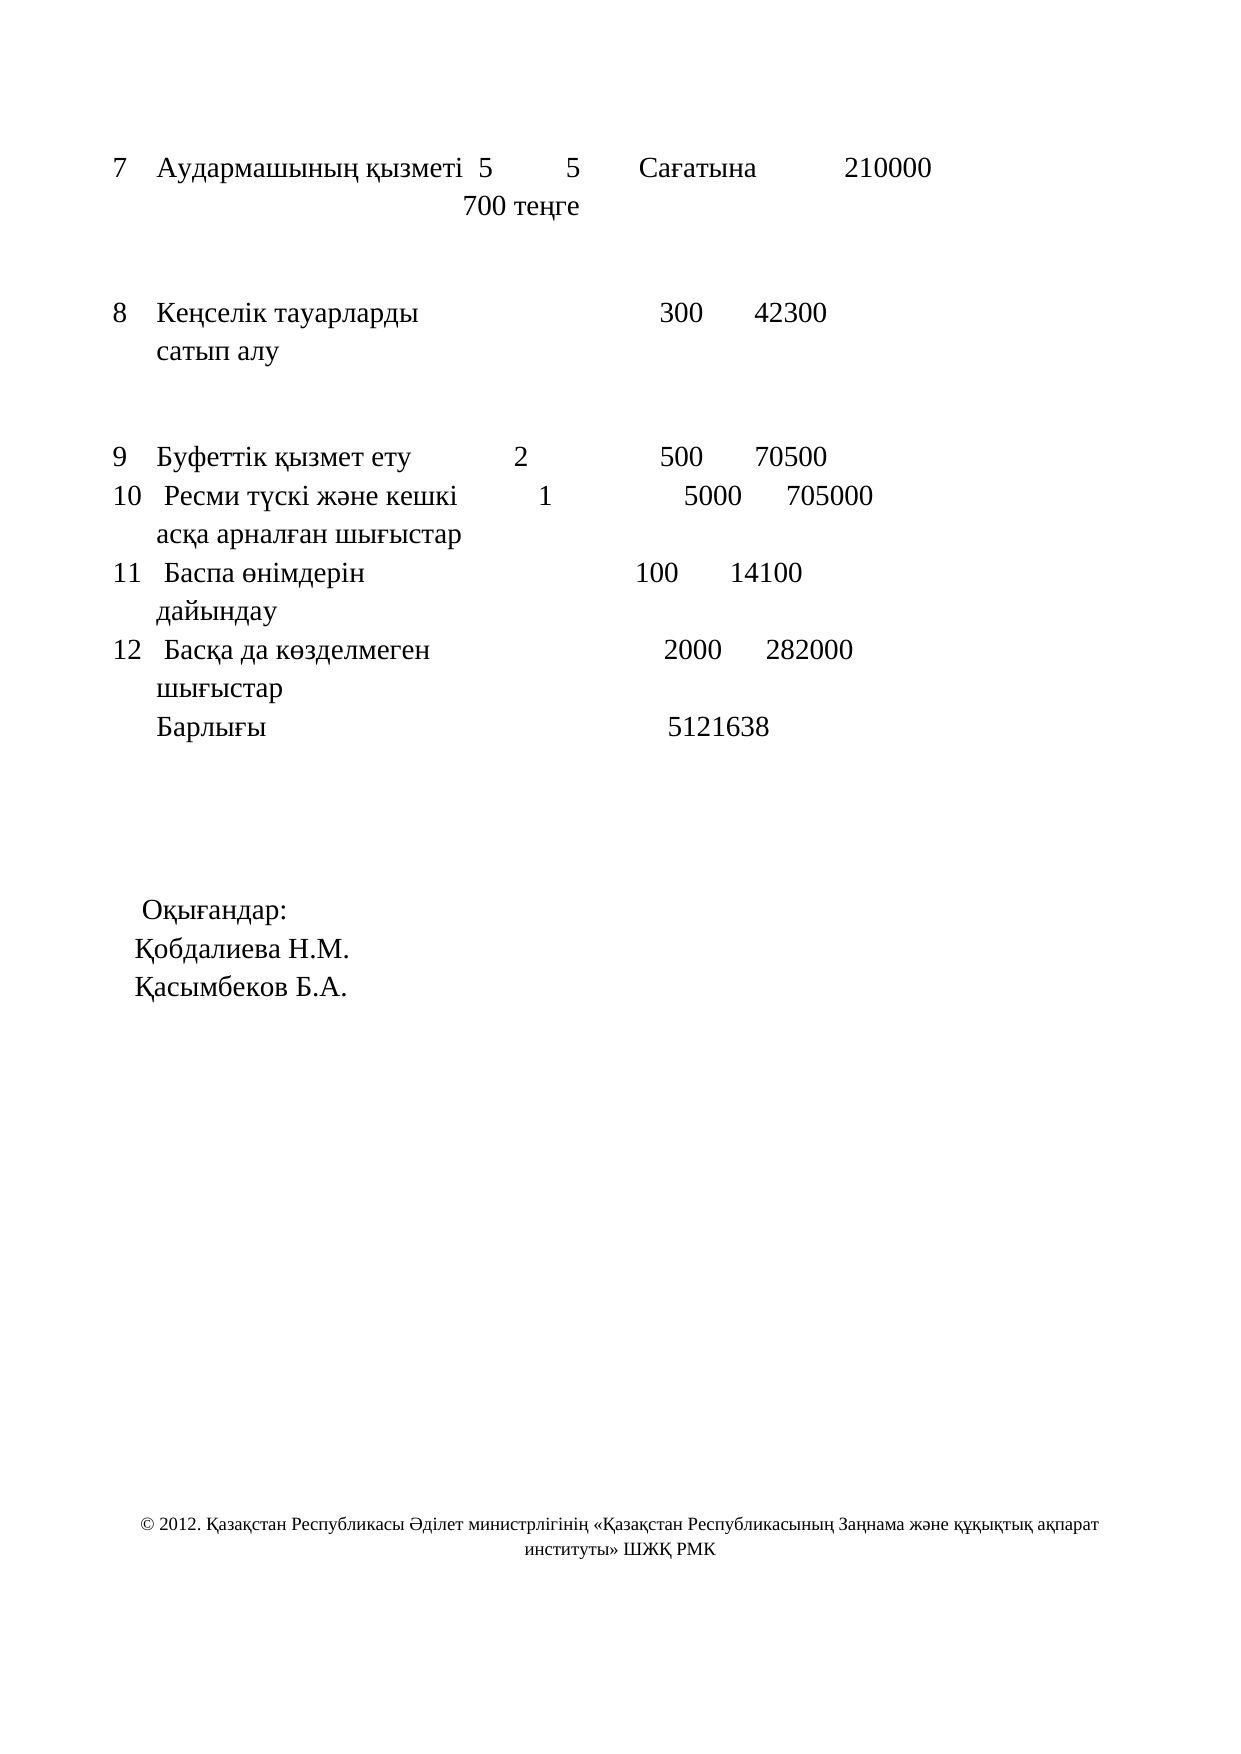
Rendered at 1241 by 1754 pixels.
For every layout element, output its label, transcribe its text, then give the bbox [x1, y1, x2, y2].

text асқа арналған шығыстар [112, 516, 1128, 550]
text 8 Кеңселік тауарларды 300 42300 [112, 295, 1128, 328]
text © 2012. Қазақстан Республикасы Әділет министрлігінің «Қазақстан Республикасының Заңнама және құқықтық ақпарат институты» ШЖҚ РМК [112, 1513, 1128, 1559]
text 12 Басқа да көзделмеген 2000 282000 [112, 632, 1128, 666]
text 9 Буфеттік қызмет ету 2 500 70500 [112, 439, 1128, 473]
text Қобдалиева Н.М. [112, 931, 1128, 964]
text Оқығандар: [112, 892, 1128, 926]
text дайындау [112, 593, 1128, 627]
text 7 Аудармашының қызметі 5 5 Сағатына 210000 [112, 150, 1128, 183]
text Қасымбеков Б.А. [112, 969, 1128, 1003]
text 10 Ресми түскі және кешкі 1 5000 705000 [112, 478, 1128, 511]
text 700 теңге [112, 188, 1128, 222]
text Барлығы 5121638 [112, 709, 1128, 743]
text шығыстар [112, 671, 1128, 704]
text 11 Баспа өнімдерін 100 14100 [112, 555, 1128, 588]
text сатып алу [112, 333, 1128, 367]
